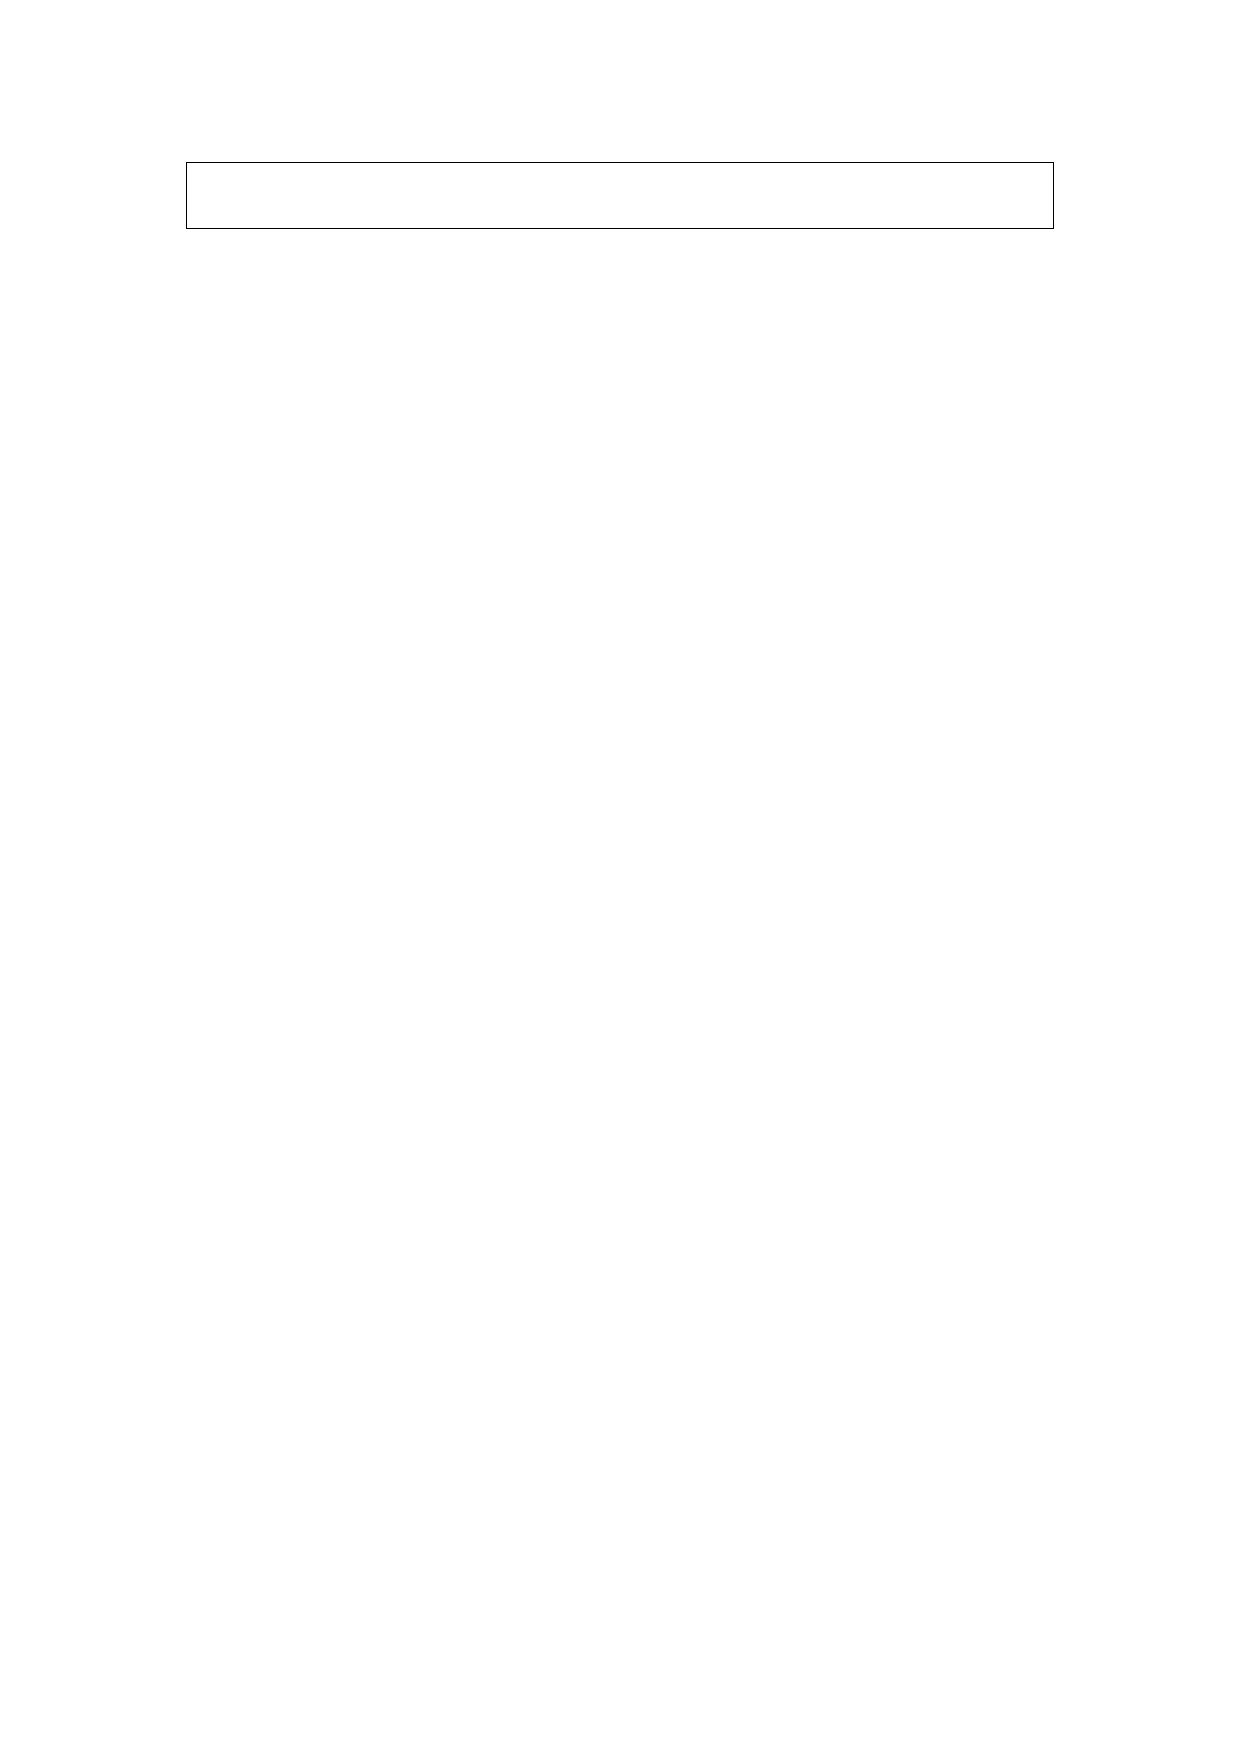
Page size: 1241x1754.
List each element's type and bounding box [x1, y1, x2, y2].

table_cell [187, 163, 1053, 228]
